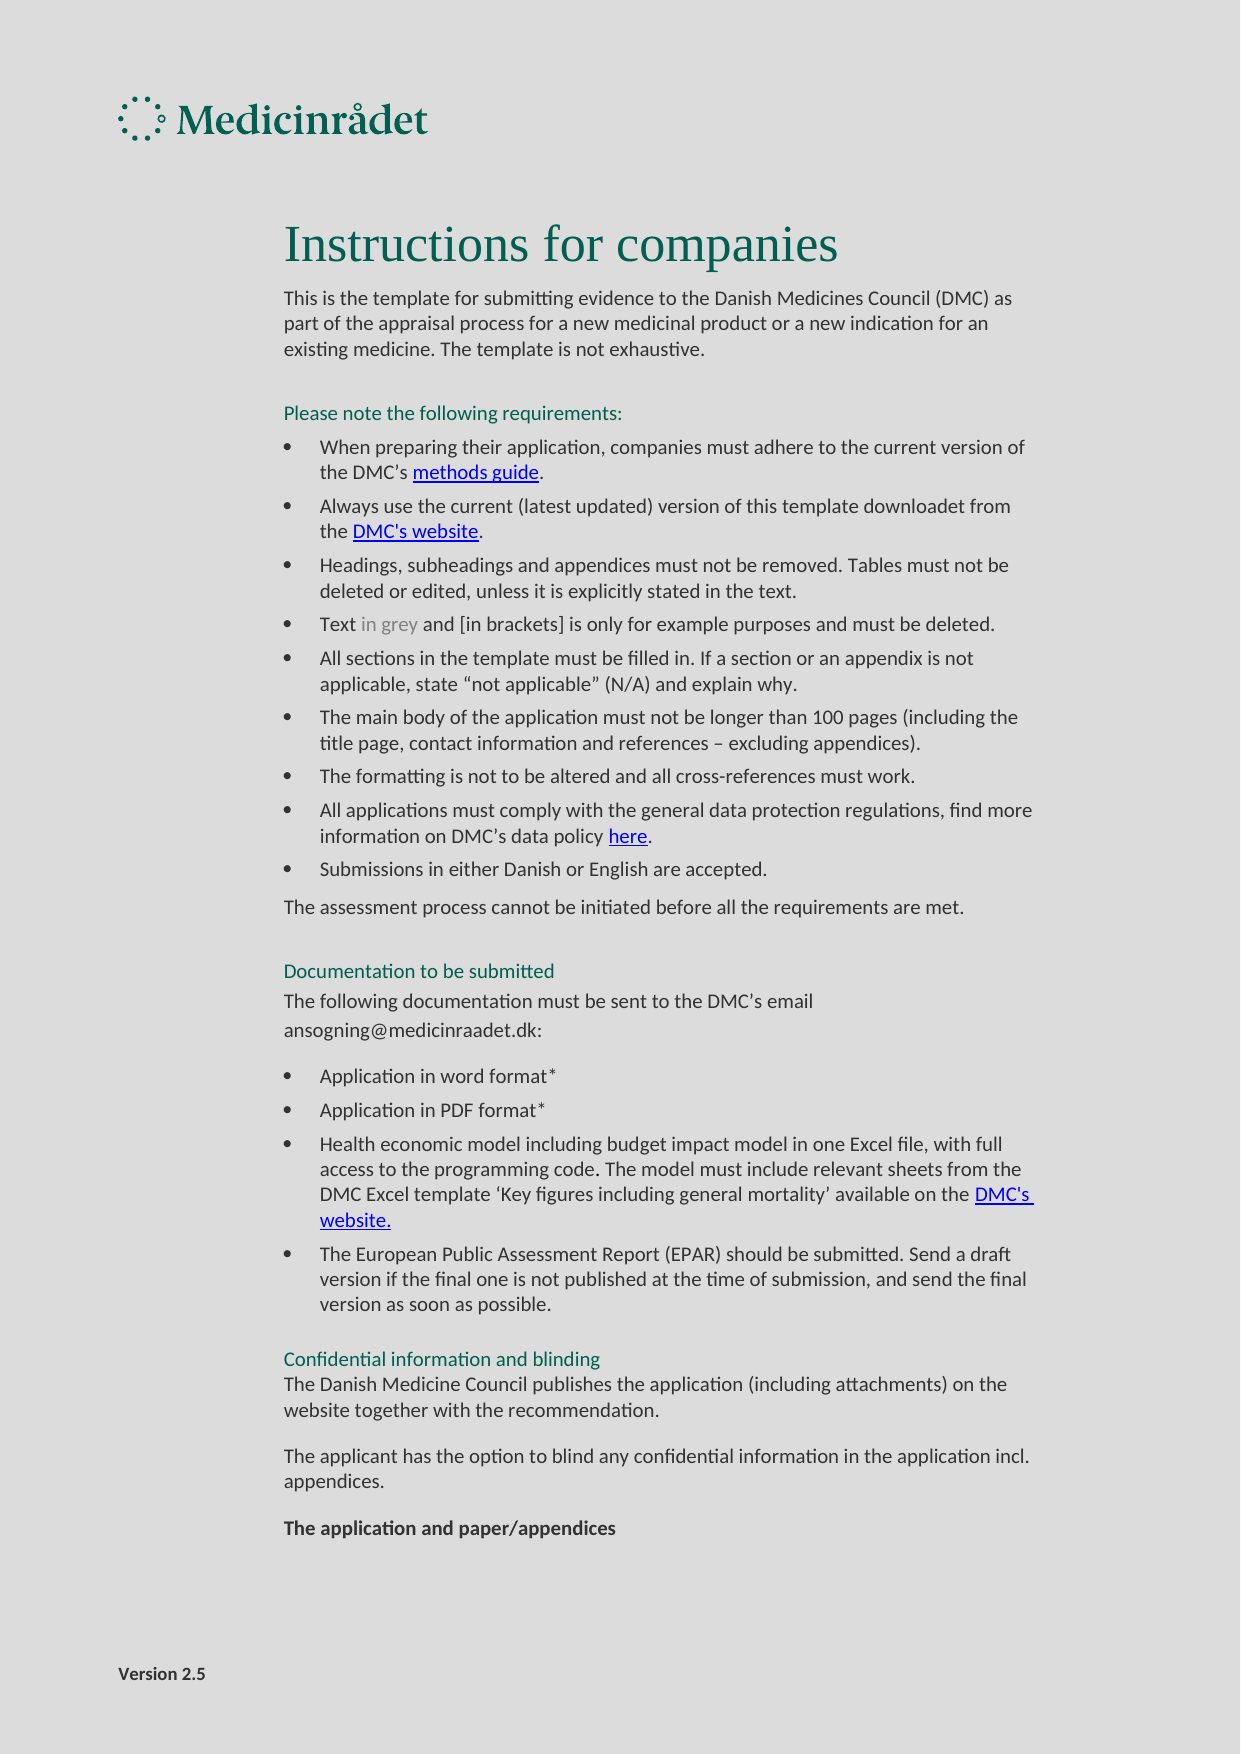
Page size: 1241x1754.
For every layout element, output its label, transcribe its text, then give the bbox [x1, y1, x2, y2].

list Submissions in either Danish or English are accepted. [283, 857, 1039, 882]
list Application in word format* [283, 1063, 1039, 1089]
list The formatting is not to be altered and all cross-references must work. [283, 764, 1039, 789]
list Application in PDF format* [283, 1097, 1039, 1122]
subtitle Confidential information and blinding [283, 1346, 1039, 1372]
text The assessment process cannot be initiated before all the requirements are met. [283, 890, 1039, 919]
list Health economic model including budget impact model in one Excel file, with full access to the programming code. The model must include relevant sheets from the DMC Excel template ‘Key figures including general mortality’ available on the DMC's website. [283, 1131, 1039, 1232]
list Headings, subheadings and appendices must not be removed. Tables must not be deleted or edited, unless it is explicitly stated in the text. [283, 552, 1039, 603]
subtitle Documentation to be submitted [283, 949, 1039, 984]
text The application and paper/appendices [283, 1515, 1039, 1540]
list Always use the current (latest updated) version of this template downloadet from the DMC's website. [283, 493, 1039, 544]
list Text in grey and [in brackets] is only for example purposes and must be deleted. [283, 612, 1039, 637]
text This is the template for submitting evidence to the Danish Medicines Council (DMC) as part of the appraisal process for a new medicinal product or a new indication for an existing medicine. The template is not exhaustive. [283, 285, 1039, 361]
subtitle Please note the following requirements: [283, 390, 1039, 426]
text The following documentation must be sent to the DMC’s email ansogning@medicinraadet.dk: [283, 984, 1039, 1042]
list The European Public Assessment Report (EPAR) should be submitted. Send a draft version if the final one is not published at the time of submission, and send the final version as soon as possible. [283, 1241, 1039, 1317]
list All sections in the template must be filled in. If a section or an appendix is not applicable, state “not applicable” (N/A) and explain why. [283, 645, 1039, 696]
list When preparing their application, companies must adhere to the current version of the DMC’s methods guide. [283, 434, 1039, 485]
subtitle Instructions for companies [283, 213, 1039, 272]
text The Danish Medicine Council publishes the application (including attachments) on the website together with the recommendation. [283, 1372, 1039, 1422]
list The main body of the application must not be longer than 100 pages (including the title page, contact information and references – excluding appendices). [283, 704, 1039, 755]
text The applicant has the option to blind any confidential information in the application incl. appendices. [283, 1443, 1039, 1494]
list All applications must comply with the general data protection regulations, find more information on DMC’s data policy here. [283, 797, 1039, 848]
